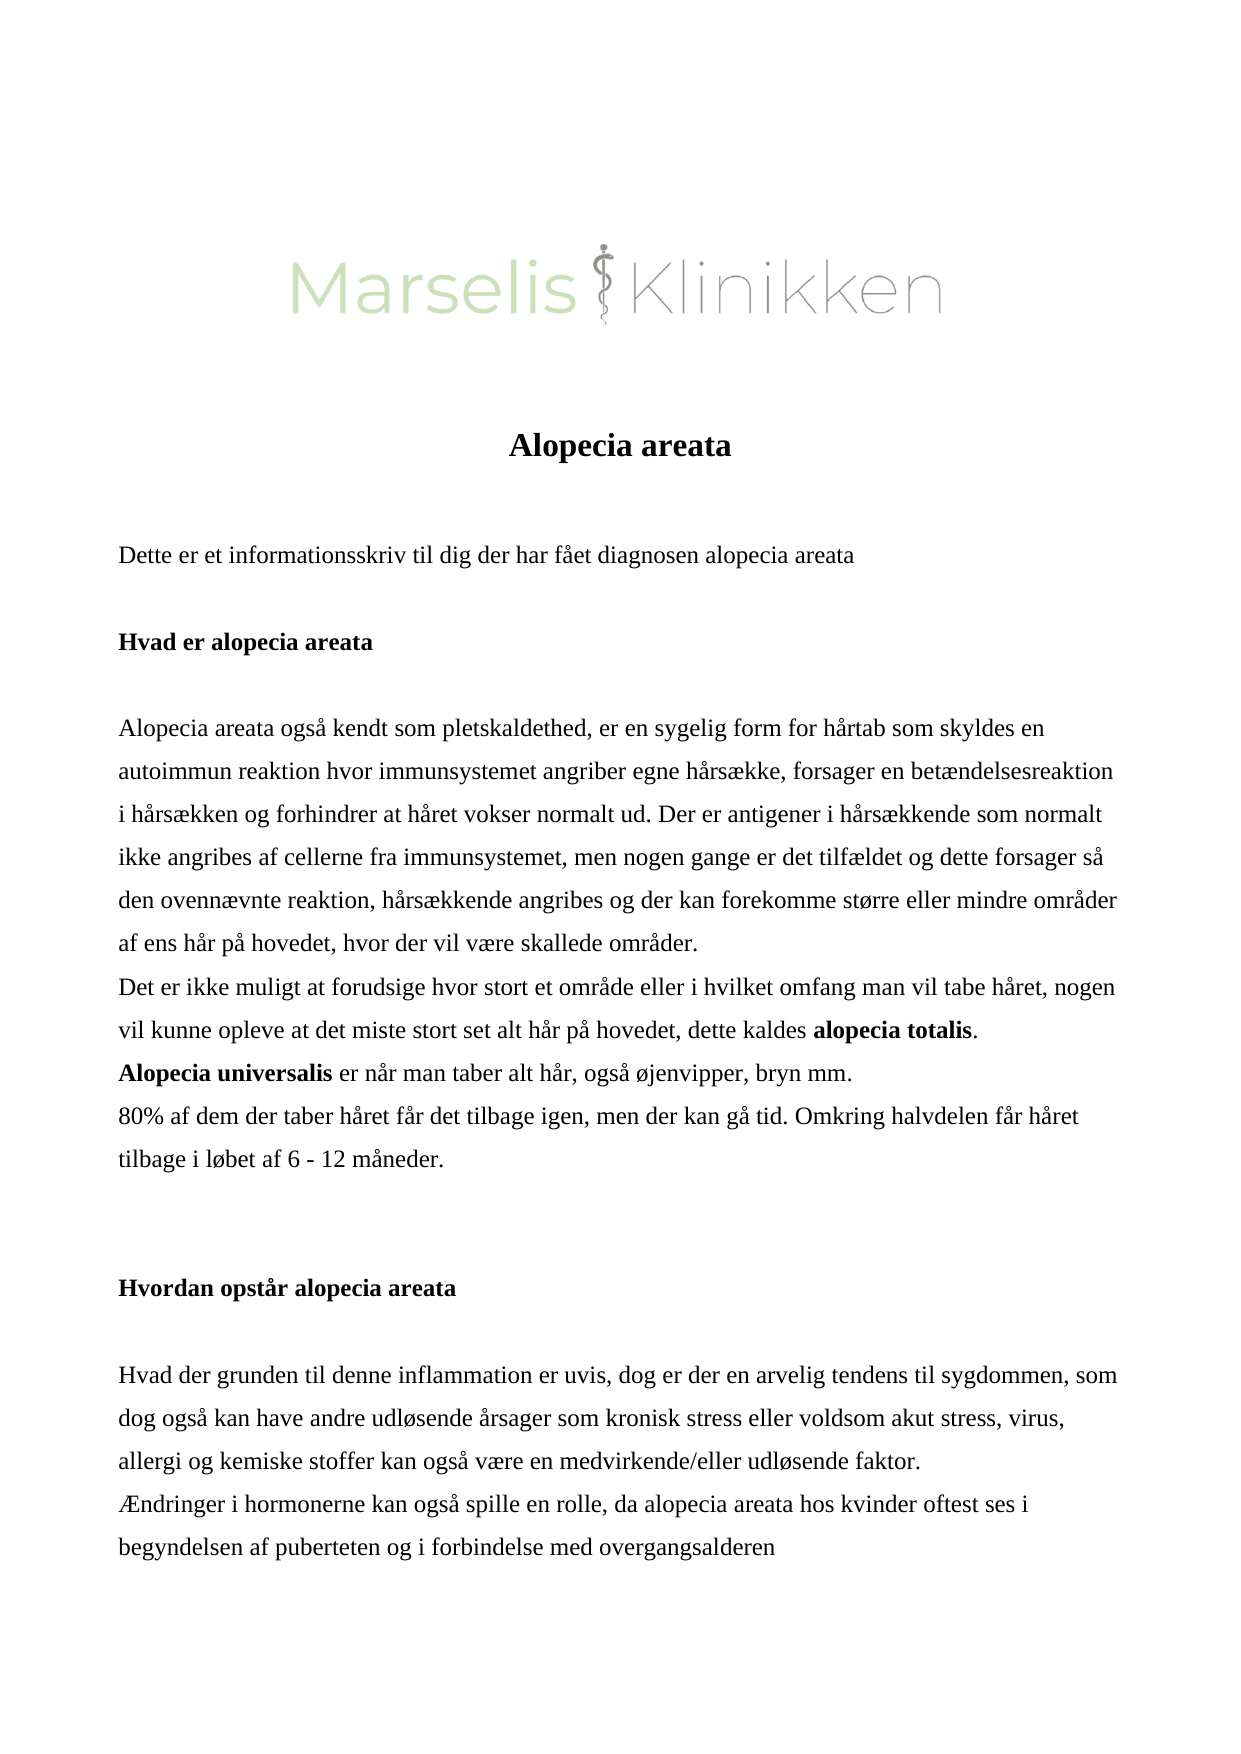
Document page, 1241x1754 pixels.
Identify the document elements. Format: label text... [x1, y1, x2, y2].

text Hvordan opstår alopecia areata [118, 1273, 1122, 1302]
picture [271, 220, 970, 367]
text Alopecia areata [118, 425, 1122, 464]
text 80% af dem der taber håret får det tilbage igen, men der kan gå tid. Omkring halvdelen får håret tilbage i løbet af 6 - 12 måneder. [118, 1101, 1122, 1173]
text Ændringer i hormonerne kan også spille en rolle, da alopecia areata hos kvinder oftest ses i begyndelsen af puberteten og i forbindelse med overgangsalderen [118, 1489, 1122, 1561]
text Hvad der grunden til denne inflammation er uvis, dog er der en arvelig tendens til sygdommen, som dog også kan have andre udløsende årsager som kronisk stress eller voldsom akut stress, virus, allergi og kemiske stoffer kan også være en medvirkende/eller udløsende faktor. [118, 1360, 1122, 1475]
text Alopecia areata også kendt som pletskaldethed, er en sygelig form for hårtab som skyldes en autoimmun reaktion hvor immunsystemet angriber egne hårsække, forsager en betændelsesreaktion i hårsækken og forhindrer at håret vokser normalt ud. Der er antigener i hårsækkende som normalt ikke angribes af cellerne fra immunsystemet, men nogen gange er det tilfældet og dette forsager så den ovennævnte reaktion, hårsækkende angribes og der kan forekomme større eller mindre områder af ens hår på hovedet, hvor der vil være skallede områder. [118, 713, 1122, 957]
text Det er ikke muligt at forudsige hvor stort et område eller i hvilket omfang man vil tabe håret, nogen vil kunne opleve at det miste stort set alt hår på hovedet, dette kaldes alopecia totalis. [118, 972, 1122, 1043]
text Alopecia universalis er når man taber alt hår, også øjenvipper, bryn mm. [118, 1058, 1122, 1087]
text Dette er et informationsskriv til dig der har fået diagnosen alopecia areata [118, 540, 1122, 569]
text Hvad er alopecia areata [118, 627, 1122, 655]
